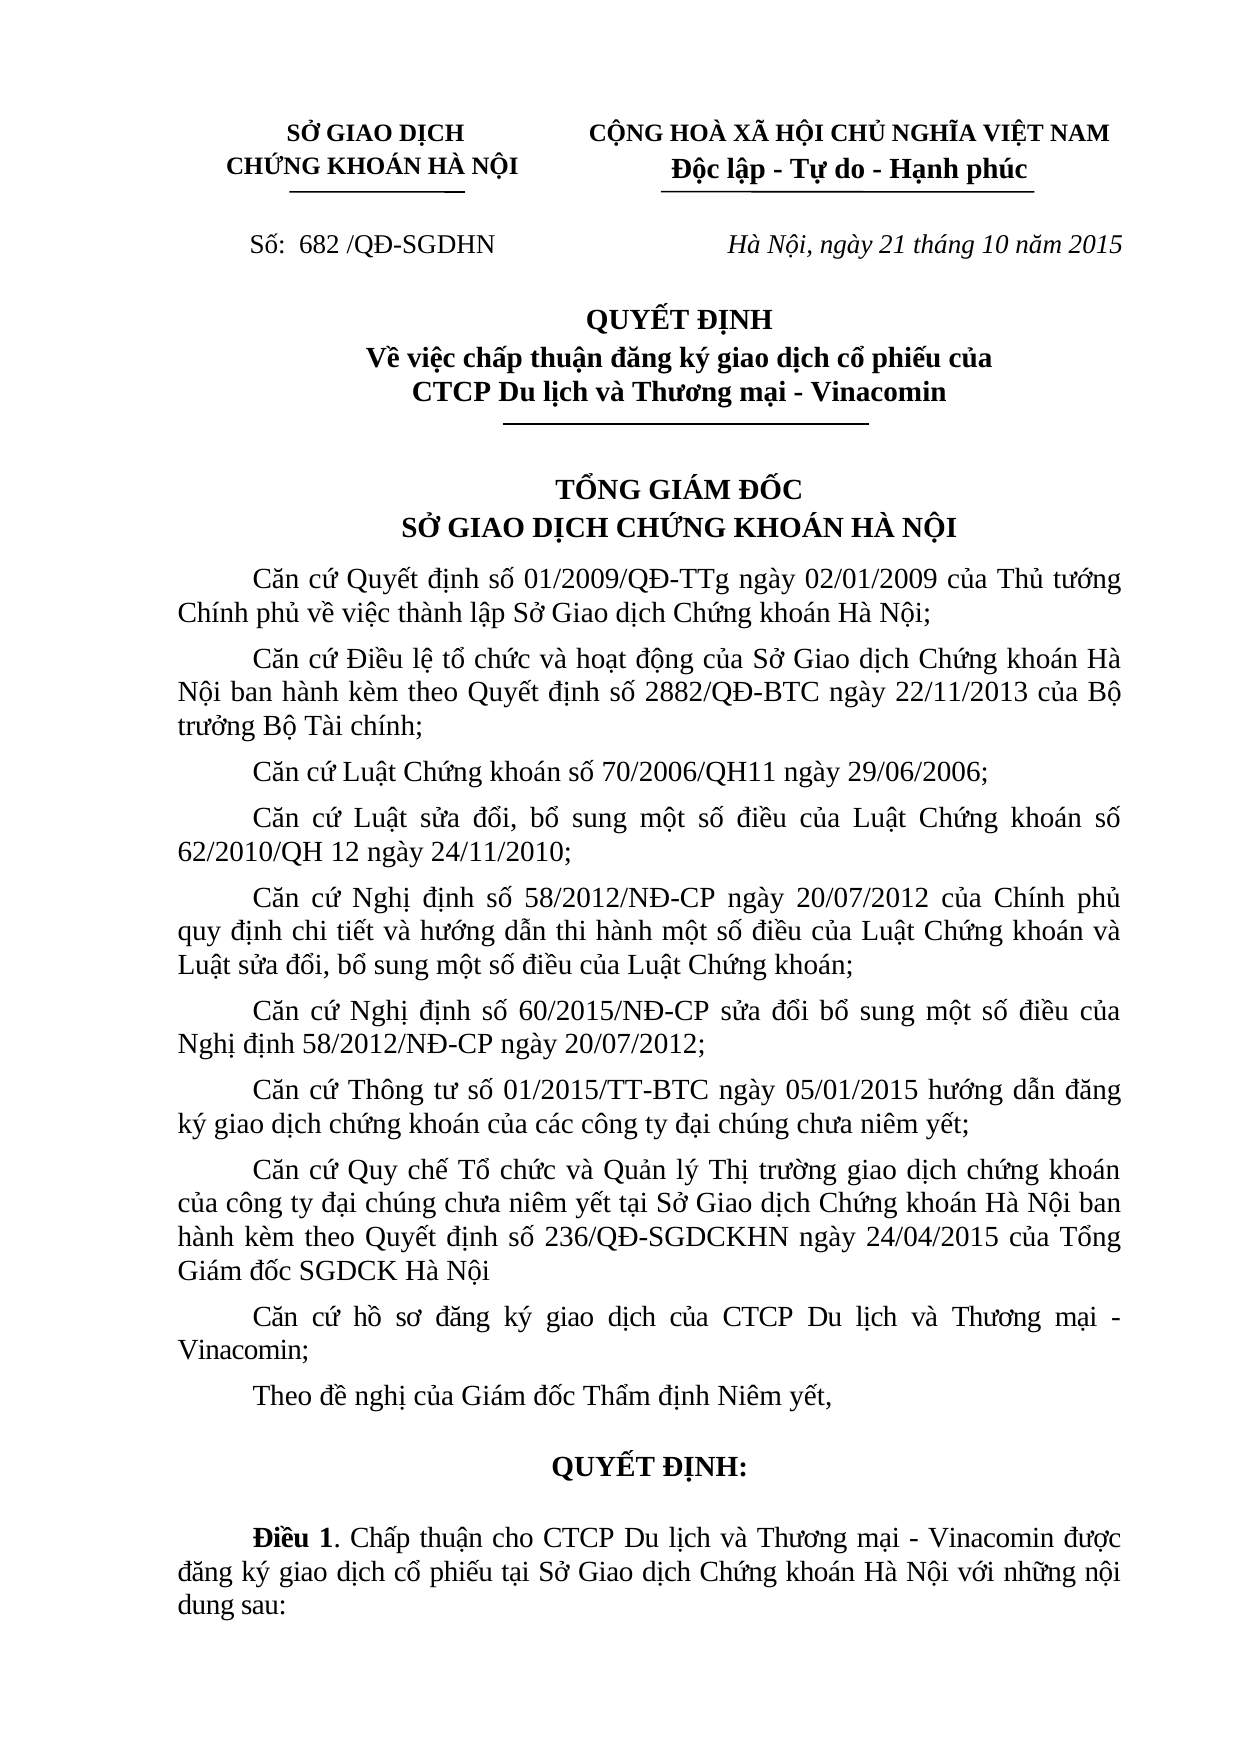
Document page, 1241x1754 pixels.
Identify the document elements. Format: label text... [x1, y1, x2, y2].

subtitle Về việc chấp thuận đăng ký giao dịch cổ phiếu của [236, 340, 1122, 374]
text Căn cứ Quy chế Tổ chức và Quản lý Thị trường giao dịch chứng khoán của công ty đại chúng chưa niêm yết tại Sở Giao dịch Chứng khoán Hà Nội ban hành kèm theo Quyết định số 236/QĐ-SGDCKHN ngày 24/04/2015 của Tổng Giám đốc SGDCK Hà Nội [177, 1152, 1122, 1286]
text Căn cứ Thông tư số 01/2015/TT-BTC ngày 05/01/2015 hướng dẫn đăng ký giao dịch chứng khoán của các công ty đại chúng chưa niêm yết; [177, 1072, 1122, 1139]
text QUYẾT ĐỊNH [236, 302, 1122, 335]
table_header SỞ GIAO DỊCH CHỨNG KHOÁN HÀ NỘI [177, 118, 567, 228]
text SỞ GIAO DỊCH CHỨNG KHOÁN HÀ NỘI [236, 510, 1122, 544]
text Căn cứ Quyết định số 01/2009/QĐ-TTg ngày 02/01/2009 của Thủ tướng Chính phủ về việc thành lập Sở Giao dịch Chứng khoán Hà Nội; [177, 561, 1122, 628]
table_cell Số: 682 /QĐ-SGDHN [177, 228, 567, 263]
text Căn cứ Nghị định số 58/2012/NĐ-CP ngày 20/07/2012 của Chính phủ quy định chi tiết và hướng dẫn thi hành một số điều của Luật Chứng khoán và Luật sửa đổi, bổ sung một số điều của Luật Chứng khoán; [177, 880, 1122, 980]
text TỔNG GIÁM ĐỐC [236, 472, 1122, 505]
text Căn cứ Điều lệ tổ chức và hoạt động của Sở Giao dịch Chứng khoán Hà Nội ban hành kèm theo Quyết định số 2882/QĐ-BTC ngày 22/11/2013 của Bộ trưởng Bộ Tài chính; [177, 641, 1122, 742]
text QUYẾT ĐỊNH: [177, 1449, 1122, 1483]
text Căn cứ Luật Chứng khoán số 70/2006/QH11 ngày 29/06/2006; [177, 754, 1122, 788]
table_cell Hà Nội, ngày 21 tháng 10 năm 2015 [567, 228, 1132, 263]
text Căn cứ Nghị định số 60/2015/NĐ-CP sửa đổi bổ sung một số điều của Nghị định 58/2012/NĐ-CP ngày 20/07/2012; [177, 993, 1122, 1060]
text Căn cứ Luật sửa đổi, bổ sung một số điều của Luật Chứng khoán số 62/2010/QH 12 ngày 24/11/2010; [177, 800, 1122, 867]
text Theo đề nghị của Giám đốc Thẩm định Niêm yết, [177, 1378, 1122, 1412]
text Điều 1. Chấp thuận cho CTCP Du lịch và Thương mại - Vinacomin được đăng ký giao dịch cổ phiếu tại Sở Giao dịch Chứng khoán Hà Nội với những nội dung sau: [177, 1520, 1122, 1621]
text CTCP Du lịch và Thương mại - Vinacomin [236, 374, 1122, 407]
text Căn cứ hồ sơ đăng ký giao dịch của CTCP Du lịch và Thương mại - Vinacomin; [177, 1299, 1122, 1366]
table_header CỘNG HOÀ XÃ HỘI CHỦ NGHĨA VIỆT NAM Độc lập - Tự do - Hạnh phúc [567, 118, 1132, 228]
